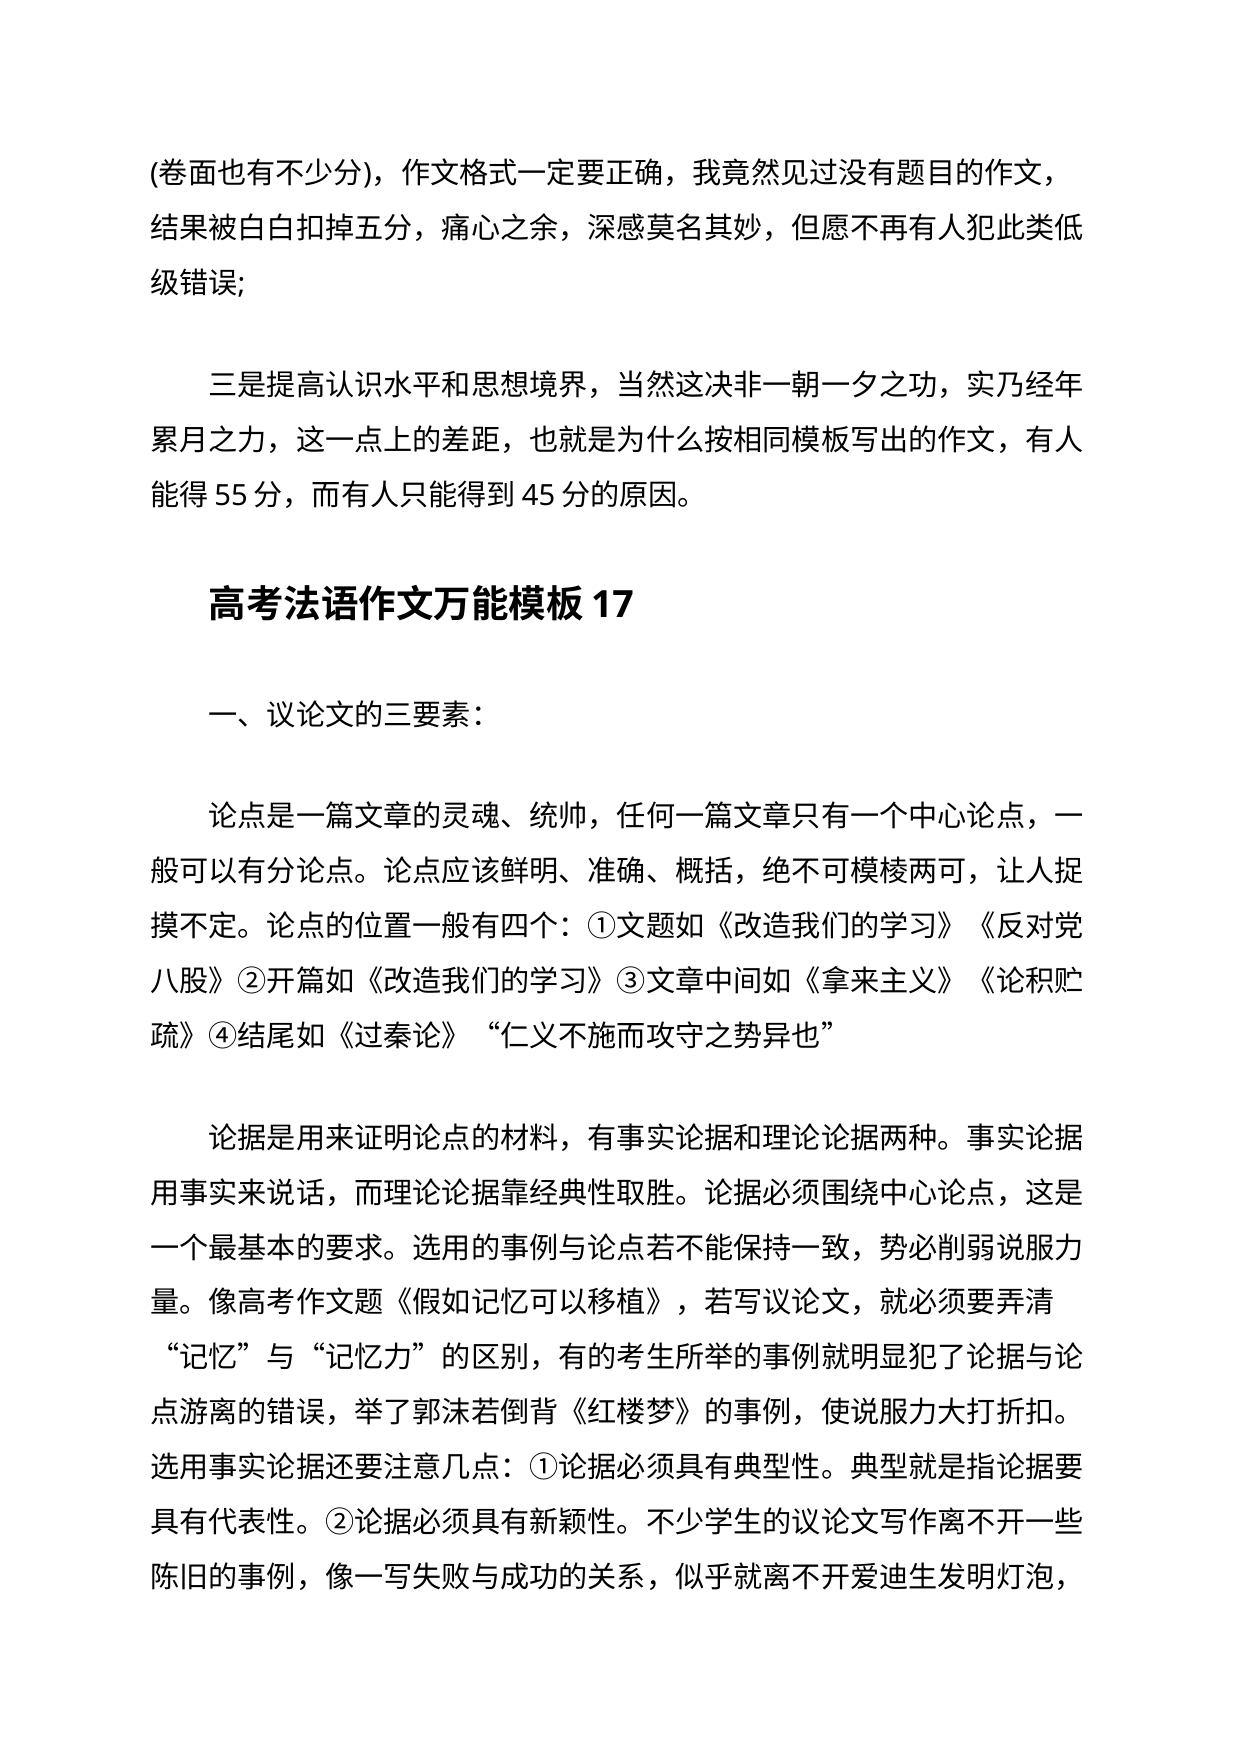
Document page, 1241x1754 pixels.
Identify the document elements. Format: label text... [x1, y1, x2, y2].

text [150, 1114, 1090, 1596]
text 一、议论文的三要素： [150, 691, 1090, 733]
text 论点是一篇文章的灵魂、统帅，任何一篇文章只有一个中心论点，一般可以有分论点。论点应该鲜明、准确、概括，绝不可模棱两可，让人捉摸不定。论点的位置一般有四个：①文题如《改造我们的学习》《反对党八股》②开篇如《改造我们的学习》③文章中间如《拿来主义》《论积贮疏》④结尾如《过秦论》“仁义不施而攻守之势异也” [150, 793, 1090, 1055]
text 三是提高认识水平和思想境界，当然这决非一朝一夕之功，实乃经年累月之力，这一点上的差距，也就是为什么按相同模板写出的作文，有人能得55分，而有人只能得到45分的原因。 [150, 362, 1090, 514]
text 高考法语作文万能模板17 [150, 574, 1090, 628]
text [150, 150, 1090, 302]
